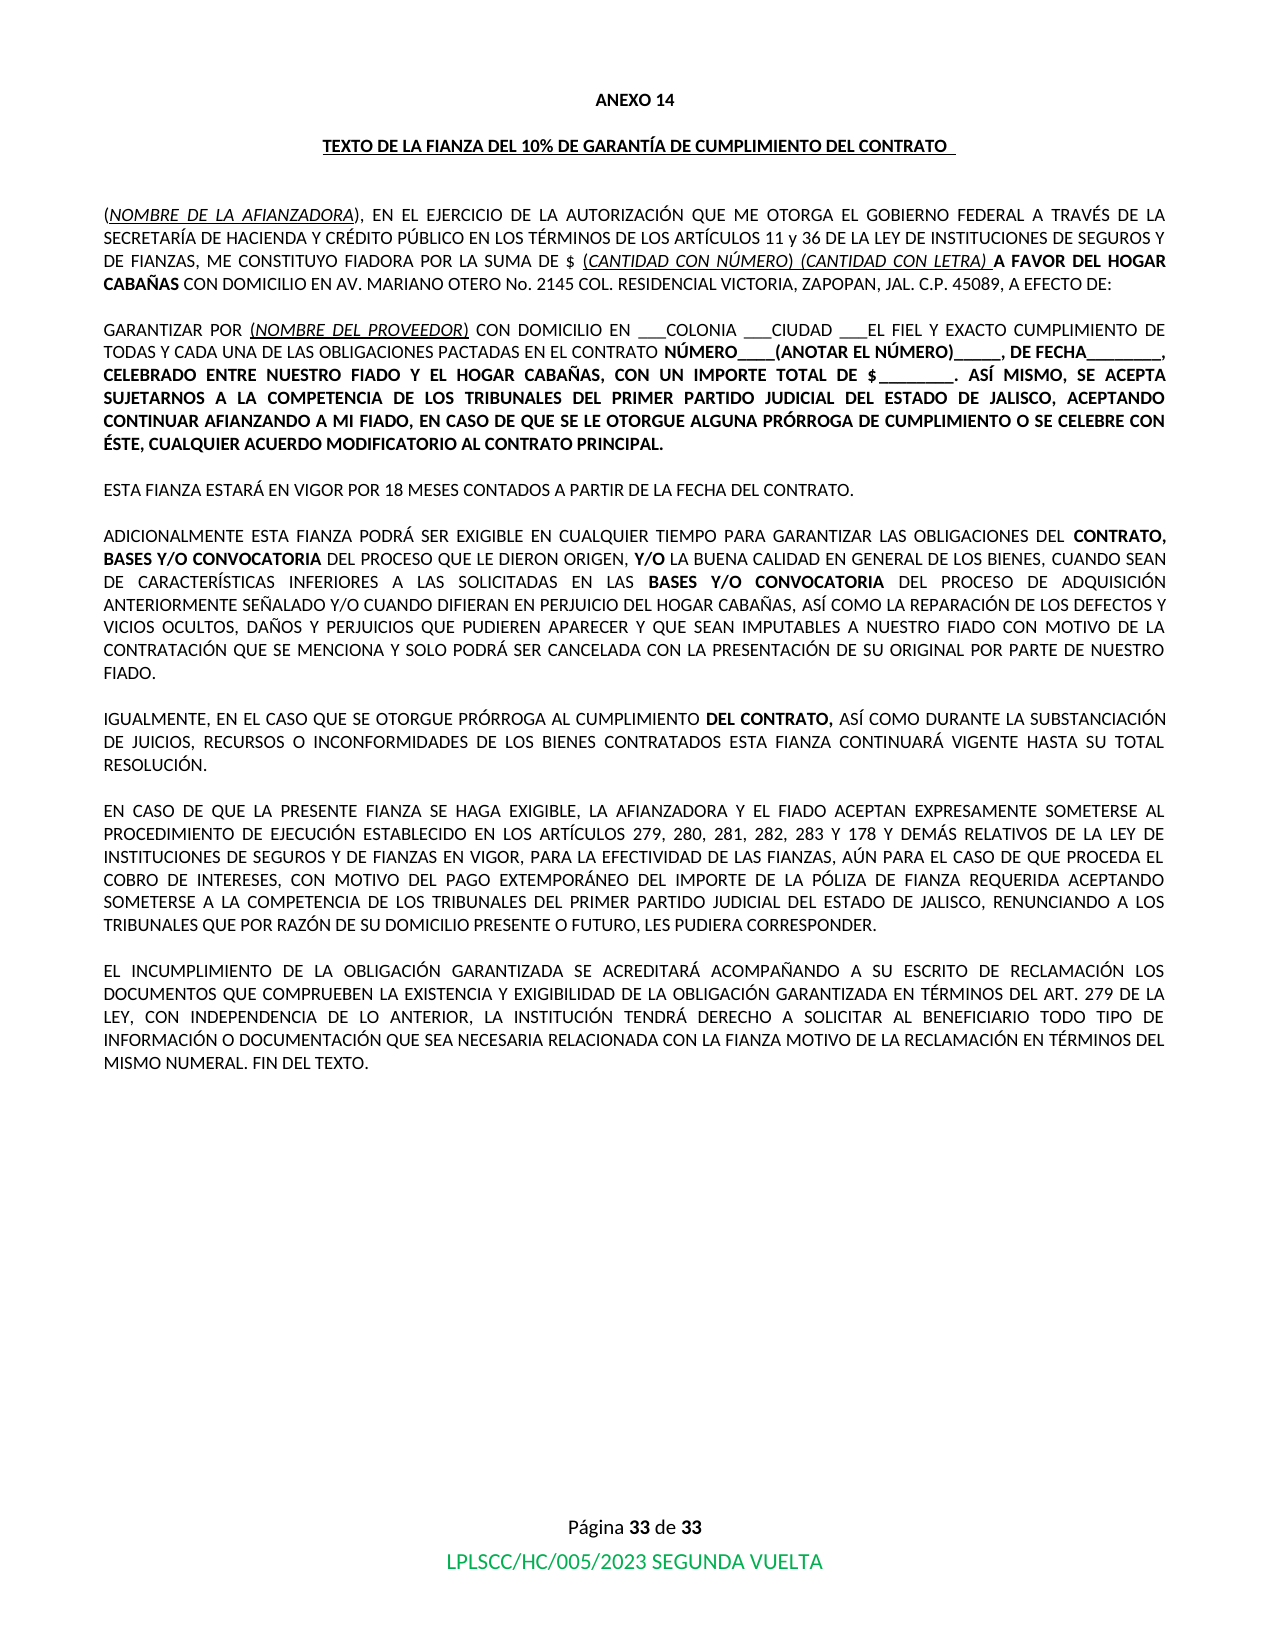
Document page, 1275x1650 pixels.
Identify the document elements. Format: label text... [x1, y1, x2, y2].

text (NOMBRE DE LA AFIANZADORA), EN EL EJERCICIO DE LA AUTORIZACIÓN QUE ME OTORGA EL GOBIERNO FEDERAL A TRAVÉS DE LA SECRETARÍA DE HACIENDA Y CRÉDITO PÚBLICO EN LOS TÉRMINOS DE LOS ARTÍCULOS 11 y 36 DE LA LEY DE INSTITUCIONES DE SEGUROS Y DE FIANZAS, ME CONSTITUYO FIADORA POR LA SUMA DE $ (CANTIDAD CON NÚMERO) (CANTIDAD CON LETRA) A FAVOR DEL HOGAR CABAÑAS CON DOMICILIO EN AV. MARIANO OTERO No. 2145 COL. RESIDENCIAL VICTORIA, ZAPOPAN, JAL. C.P. 45089, A EFECTO DE: [103, 203, 1166, 295]
text ADICIONALMENTE ESTA FIANZA PODRÁ SER EXIGIBLE EN CUALQUIER TIEMPO PARA GARANTIZAR LAS OBLIGACIONES DEL CONTRATO, BASES Y/O CONVOCATORIA DEL PROCESO QUE LE DIERON ORIGEN, Y/O LA BUENA CALIDAD EN GENERAL DE LOS BIENES, CUANDO SEAN DE CARACTERÍSTICAS INFERIORES A LAS SOLICITADAS EN LAS BASES Y/O CONVOCATORIA DEL PROCESO DE ADQUISICIÓN ANTERIORMENTE SEÑALADO Y/O CUANDO DIFIERAN EN PERJUICIO DEL HOGAR CABAÑAS, ASÍ COMO LA REPARACIÓN DE LOS DEFECTOS Y VICIOS OCULTOS, DAÑOS Y PERJUICIOS QUE PUDIEREN APARECER Y QUE SEAN IMPUTABLES A NUESTRO FIADO CON MOTIVO DE LA CONTRATACIÓN QUE SE MENCIONA Y SOLO PODRÁ SER CANCELADA CON LA PRESENTACIÓN DE SU ORIGINAL POR PARTE DE NUESTRO FIADO. [103, 524, 1166, 684]
text EN CASO DE QUE LA PRESENTE FIANZA SE HAGA EXIGIBLE, LA AFIANZADORA Y EL FIADO ACEPTAN EXPRESAMENTE SOMETERSE AL PROCEDIMIENTO DE EJECUCIÓN ESTABLECIDO EN LOS ARTÍCULOS 279, 280, 281, 282, 283 Y 178 Y DEMÁS RELATIVOS DE LA LEY DE INSTITUCIONES DE SEGUROS Y DE FIANZAS EN VIGOR, PARA LA EFECTIVIDAD DE LAS FIANZAS, AÚN PARA EL CASO DE QUE PROCEDA EL COBRO DE INTERESES, CON MOTIVO DEL PAGO EXTEMPORÁNEO DEL IMPORTE DE LA PÓLIZA DE FIANZA REQUERIDA ACEPTANDO SOMETERSE A LA COMPETENCIA DE LOS TRIBUNALES DEL PRIMER PARTIDO JUDICIAL DEL ESTADO DE JALISCO, RENUNCIANDO A LOS TRIBUNALES QUE POR RAZÓN DE SU DOMICILIO PRESENTE O FUTURO, LES PUDIERA CORRESPONDER. [103, 799, 1166, 936]
text ANEXO 14 [103, 88, 1166, 111]
text GARANTIZAR POR (NOMBRE DEL PROVEEDOR) CON DOMICILIO EN ___COLONIA ___CIUDAD ___EL FIEL Y EXACTO CUMPLIMIENTO DE TODAS Y CADA UNA DE LAS OBLIGACIONES PACTADAS EN EL CONTRATO NÚMERO____(ANOTAR EL NÚMERO)_____, DE FECHA________, CELEBRADO ENTRE NUESTRO FIADO Y EL HOGAR CABAÑAS, CON UN IMPORTE TOTAL DE $________. ASÍ MISMO, SE ACEPTA SUJETARNOS A LA COMPETENCIA DE LOS TRIBUNALES DEL PRIMER PARTIDO JUDICIAL DEL ESTADO DE JALISCO, ACEPTANDO CONTINUAR AFIANZANDO A MI FIADO, EN CASO DE QUE SE LE OTORGUE ALGUNA PRÓRROGA DE CUMPLIMIENTO O SE CELEBRE CON ÉSTE, CUALQUIER ACUERDO MODIFICATORIO AL CONTRATO PRINCIPAL. [103, 318, 1166, 455]
text IGUALMENTE, EN EL CASO QUE SE OTORGUE PRÓRROGA AL CUMPLIMIENTO DEL CONTRATO, ASÍ COMO DURANTE LA SUBSTANCIACIÓN DE JUICIOS, RECURSOS O INCONFORMIDADES DE LOS BIENES CONTRATADOS ESTA FIANZA CONTINUARÁ VIGENTE HASTA SU TOTAL RESOLUCIÓN. [103, 707, 1166, 776]
text TEXTO DE LA FIANZA DEL 10% DE GARANTÍA DE CUMPLIMIENTO DEL CONTRATO [103, 134, 1166, 157]
text ESTA FIANZA ESTARÁ EN VIGOR POR 18 MESES CONTADOS A PARTIR DE LA FECHA DEL CONTRATO. [103, 478, 1166, 501]
text EL INCUMPLIMIENTO DE LA OBLIGACIÓN GARANTIZADA SE ACREDITARÁ ACOMPAÑANDO A SU ESCRITO DE RECLAMACIÓN LOS DOCUMENTOS QUE COMPRUEBEN LA EXISTENCIA Y EXIGIBILIDAD DE LA OBLIGACIÓN GARANTIZADA EN TÉRMINOS DEL ART. 279 DE LA LEY, CON INDEPENDENCIA DE LO ANTERIOR, LA INSTITUCIÓN TENDRÁ DERECHO A SOLICITAR AL BENEFICIARIO TODO TIPO DE INFORMACIÓN O DOCUMENTACIÓN QUE SEA NECESARIA RELACIONADA CON LA FIANZA MOTIVO DE LA RECLAMACIÓN EN TÉRMINOS DEL MISMO NUMERAL. FIN DEL TEXTO. [103, 959, 1166, 1074]
